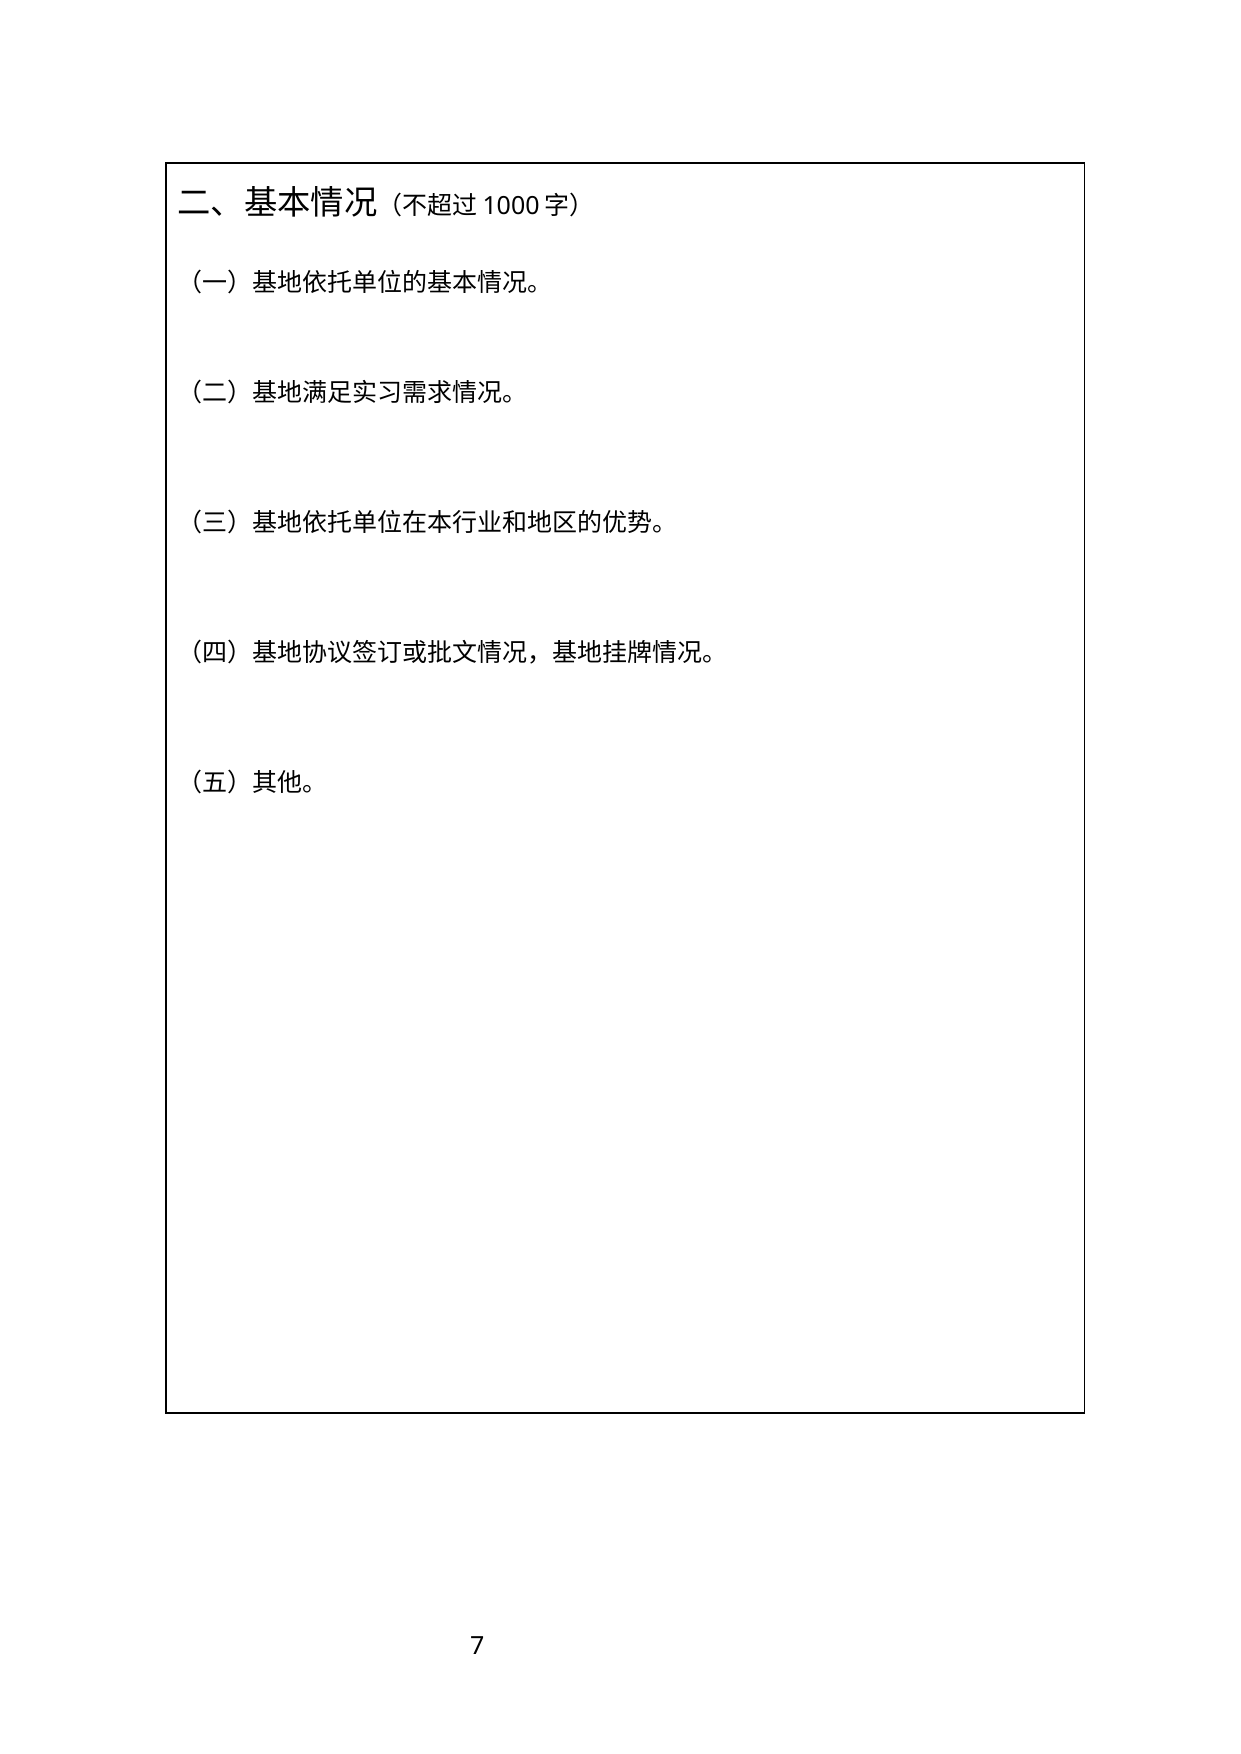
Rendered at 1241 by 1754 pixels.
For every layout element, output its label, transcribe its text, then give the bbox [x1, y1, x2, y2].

table_cell 二、基本情况（不超过1000字） （一）基地依托单位的基本情况。 （二）基地满足实习需求情况。 （三）基地依托单位在本行业和地区的优势。 （四）基地协议签订或批文情况，基地挂牌情况。 （五）其他。 [167, 164, 1084, 1412]
